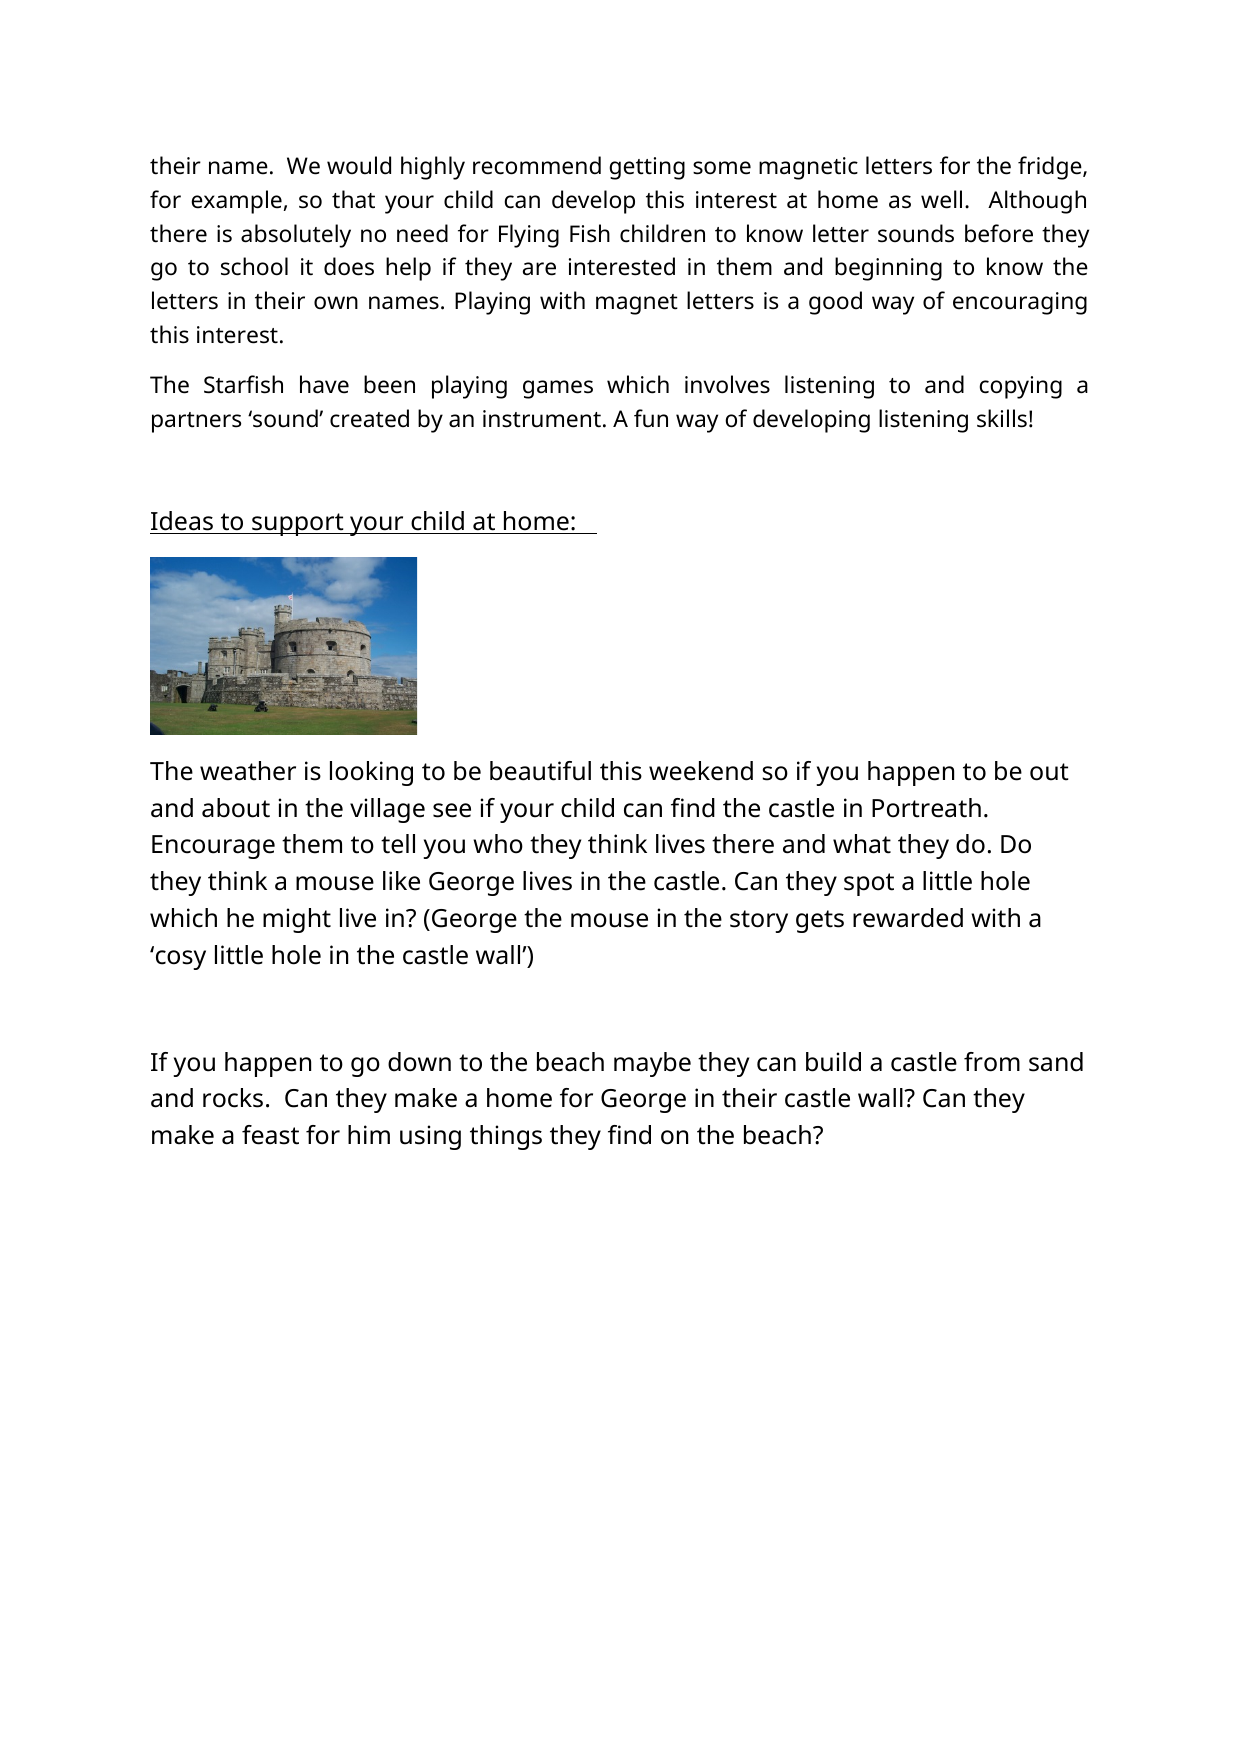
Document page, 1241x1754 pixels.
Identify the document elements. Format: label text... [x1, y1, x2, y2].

text Ideas to support your child at home: [150, 504, 1090, 538]
text The weather is looking to be beautiful this weekend so if you happen to be out and about in the village see if your child can find the castle in Portreath. Encourage them to tell you who they think lives there and what they do. Do they think a mouse like George lives in the castle. Can they spot a little hole which he might live in? (George the mouse in the story gets rewarded with a ‘cosy little hole in the castle wall’) [150, 753, 1090, 971]
text If you happen to go down to the beach maybe they can build a castle from sand and rocks. Can they make a home for George in their castle wall? Can they make a feast for him using things they find on the beach? [150, 1044, 1090, 1152]
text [150, 150, 1090, 350]
text The Starfish have been playing games which involves listening to and copying a partners ‘sound’ created by an instrument. A fun way of developing listening skills! [150, 369, 1090, 434]
picture [150, 557, 418, 735]
